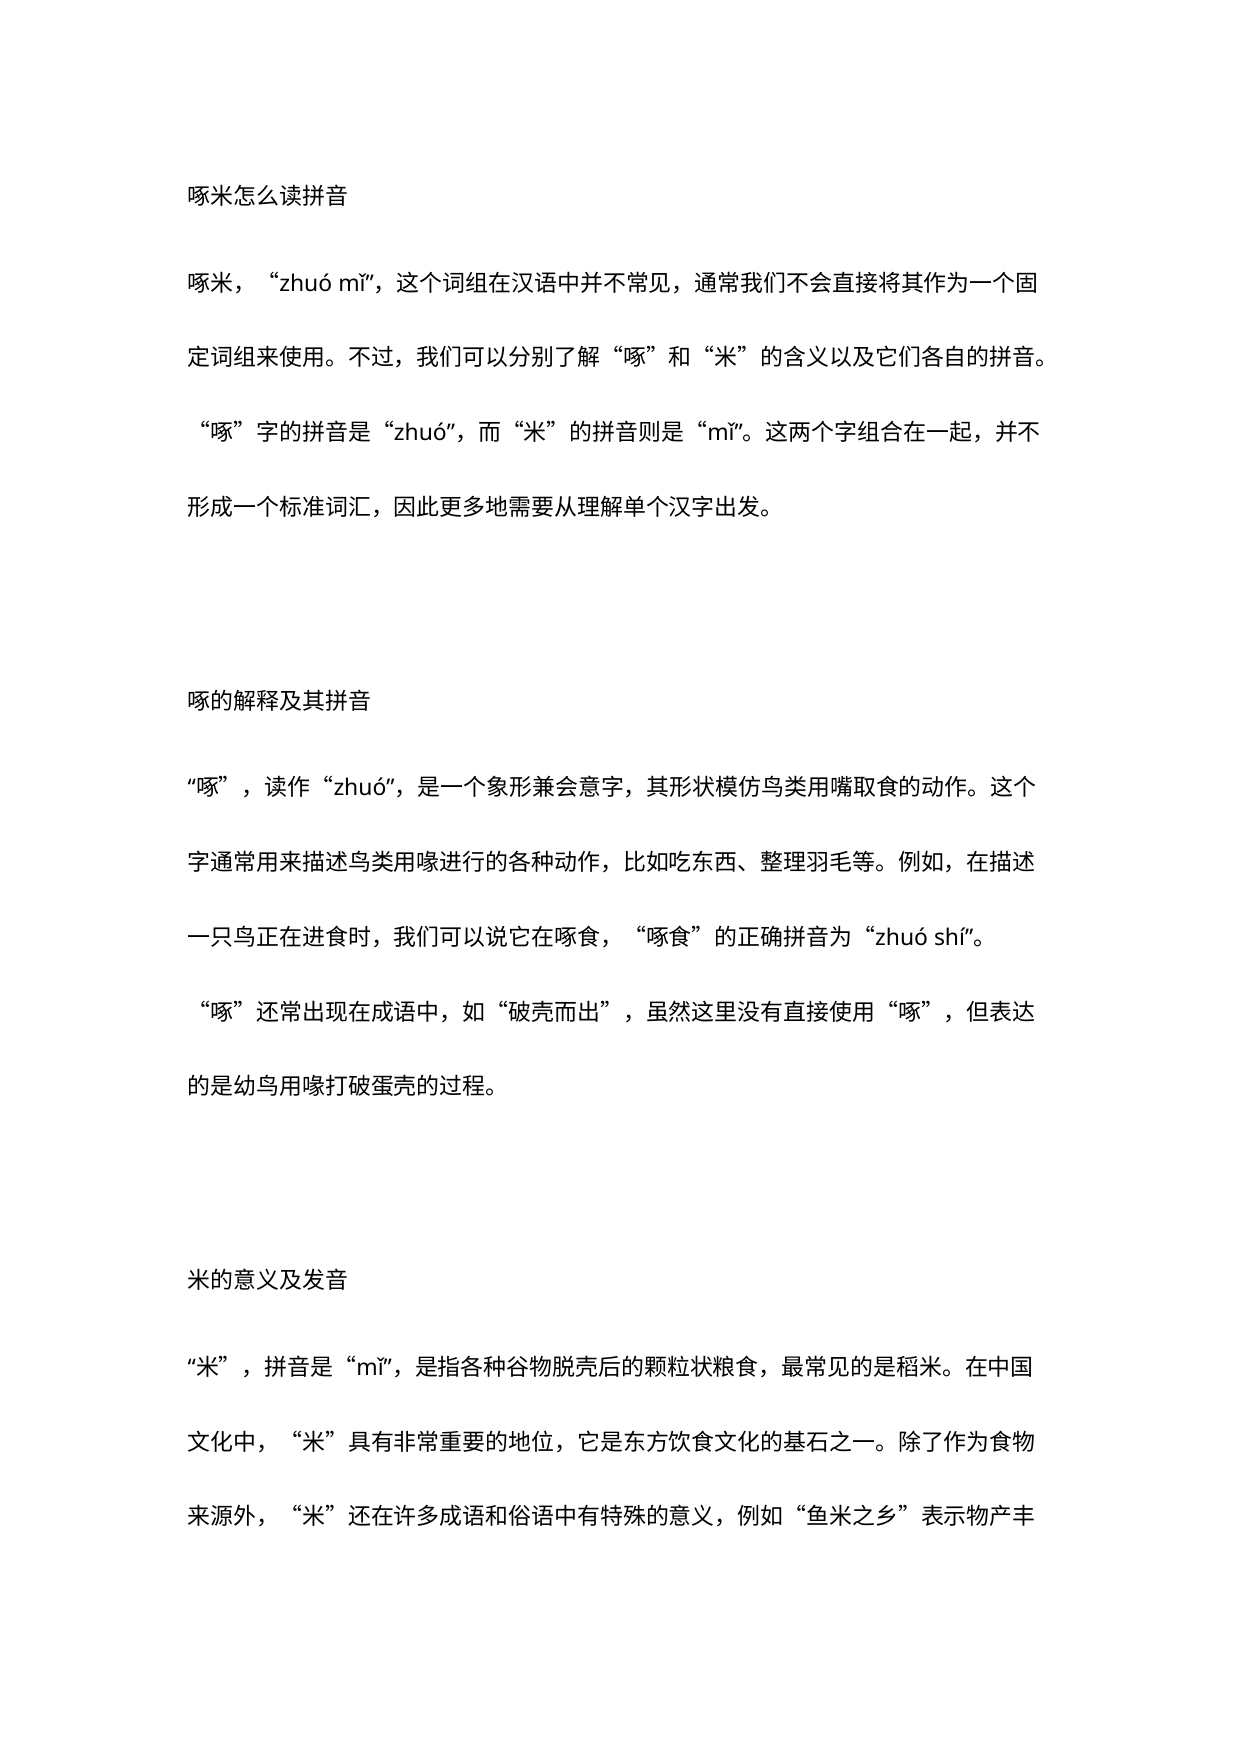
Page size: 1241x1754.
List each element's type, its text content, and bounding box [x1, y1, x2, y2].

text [187, 1333, 1053, 1547]
text 啄米，“zhuó mǐ”，这个词组在汉语中并不常见，通常我们不会直接将其作为一个固定词组来使用。不过，我们可以分别了解“啄”和“米”的含义以及它们各自的拼音。“啄”字的拼音是“zhuó”，而“米”的拼音则是“mǐ”。这两个字组合在一起，并不形成一个标准词汇，因此更多地需要从理解单个汉字出发。 [187, 248, 1053, 538]
text 啄的解释及其拼音 [187, 667, 1053, 732]
text 米的意义及发音 [187, 1246, 1053, 1311]
text “啄”，读作“zhuó”，是一个象形兼会意字，其形状模仿鸟类用嘴取食的动作。这个字通常用来描述鸟类用喙进行的各种动作，比如吃东西、整理羽毛等。例如，在描述一只鸟正在进食时，我们可以说它在啄食，“啄食”的正确拼音为“zhuó shí”。“啄”还常出现在成语中，如“破壳而出”，虽然这里没有直接使用“啄”，但表达的是幼鸟用喙打破蛋壳的过程。 [187, 753, 1053, 1117]
text 啄米怎么读拼音 [187, 162, 1053, 227]
